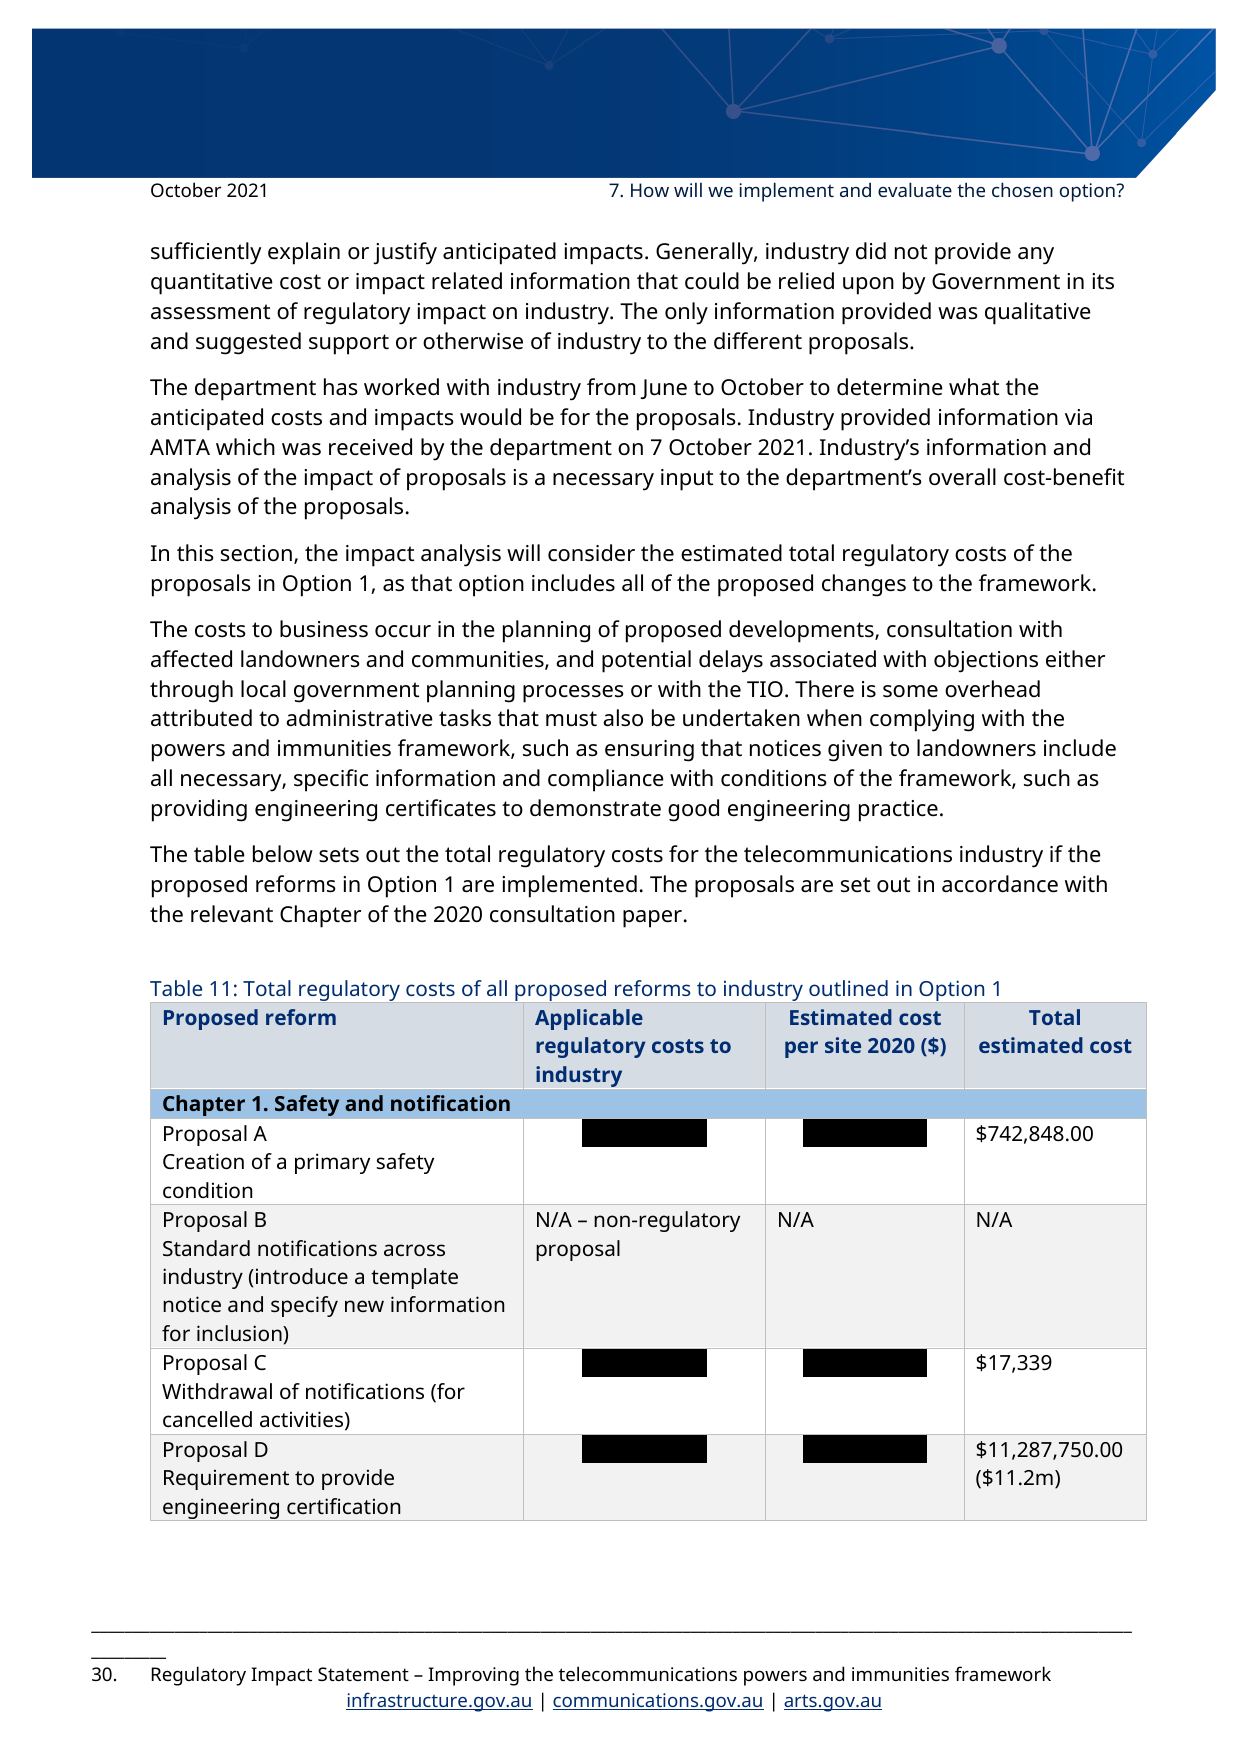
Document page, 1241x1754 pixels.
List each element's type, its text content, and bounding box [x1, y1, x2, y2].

table_header Total estimated cost [965, 1003, 1146, 1088]
table_cell —————— [524, 1349, 765, 1434]
subtitle Table 11: Total regulatory costs of all proposed reforms to industry outlined in Option 1 [150, 974, 1137, 1002]
table_cell N/A [766, 1205, 964, 1347]
picture [2, 0, 1241, 178]
text In this section, the impact analysis will consider the estimated total regulatory costs of the proposals in Option 1, as that option includes all of the proposed changes to the framework. [150, 538, 1137, 597]
table_cell —————— [766, 1435, 964, 1520]
table_cell Proposal B Standard notifications across industry (introduce a template notice and specify new information for inclusion) [151, 1205, 523, 1347]
table_cell Proposal D Requirement to provide engineering certification [151, 1435, 523, 1520]
table_cell Proposal A Creation of a primary safety condition [151, 1119, 523, 1204]
text The department has worked with industry from June to October to determine what the anticipated costs and impacts would be for the proposals. Industry provided information via AMTA which was received by the department on 7 October 2021. Industry’s information and analysis of the impact of proposals is a necessary input to the department’s overall cost-benefit analysis of the proposals. [150, 372, 1137, 521]
table_header Estimated cost per site 2020 ($) [766, 1003, 964, 1088]
table_cell $742,848.00 [965, 1119, 1146, 1204]
table_header Proposed reform [151, 1003, 523, 1088]
table_cell $17,339 [965, 1349, 1146, 1434]
table_cell $11,287,750.00 ($11.2m) [965, 1435, 1146, 1520]
table_cell —————— [524, 1435, 765, 1520]
table_header Applicable regulatory costs to industry [524, 1003, 765, 1088]
table_cell —————— [766, 1119, 964, 1204]
text The table below sets out the total regulatory costs for the telecommunications industry if the proposed reforms in Option 1 are implemented. The proposals are set out in accordance with the relevant Chapter of the 2020 consultation paper. [150, 839, 1137, 928]
table_cell N/A [965, 1205, 1146, 1347]
table_cell —————— [766, 1349, 964, 1434]
table_cell Chapter 1. Safety and notification [151, 1090, 1146, 1118]
text The costs to business occur in the planning of proposed developments, consultation with affected landowners and communities, and potential delays associated with objections either through local government planning processes or with the TIO. There is some overhead attributed to administrative tasks that must also be undertaken when complying with the powers and immunities framework, such as ensuring that notices given to landowners include all necessary, specific information and compliance with conditions of the framework, such as providing engineering certificates to demonstrate good engineering practice. [150, 614, 1137, 822]
table_cell N/A – non-regulatory proposal [524, 1205, 765, 1347]
table_cell —————— [524, 1119, 765, 1204]
table_cell Proposal C Withdrawal of notifications (for cancelled activities) [151, 1349, 523, 1434]
